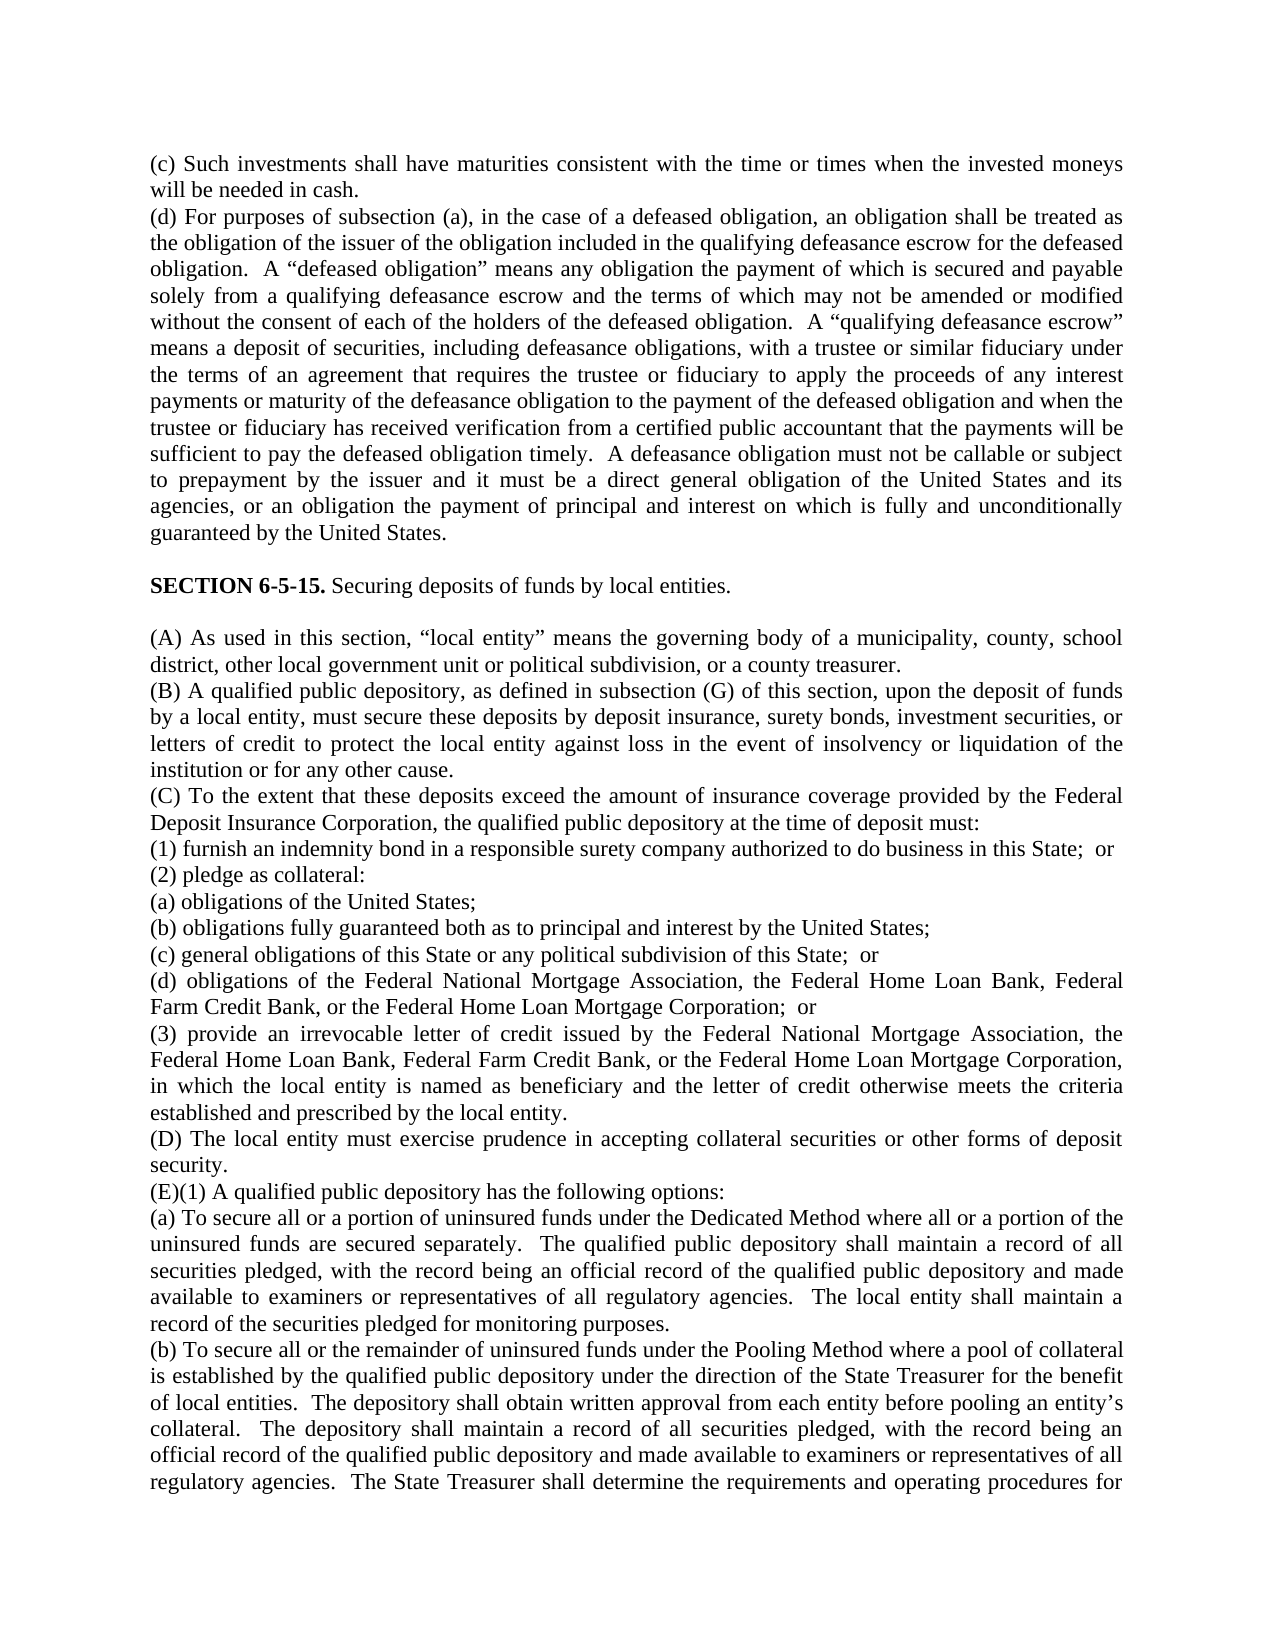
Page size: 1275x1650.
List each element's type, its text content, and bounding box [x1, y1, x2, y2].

text (1) furnish an indemnity bond in a responsible surety company authorized to do business in this State; or [150, 835, 1125, 862]
text (B) A qualified public depository, as defined in subsection (G) of this section, upon the deposit of funds by a local entity, must secure these deposits by deposit insurance, surety bonds, investment securities, or letters of credit to protect the local entity against loss in the event of insolvency or liquidation of the institution or for any other cause. [150, 677, 1125, 782]
text (a) obligations of the United States; [150, 888, 1125, 914]
text (E)(1) A qualified public depository has the following options: [150, 1178, 1125, 1204]
text (3) provide an irrevocable letter of credit issued by the Federal National Mortgage Association, the Federal Home Loan Bank, Federal Farm Credit Bank, or the Federal Home Loan Mortgage Corporation, in which the local entity is named as beneficiary and the letter of credit otherwise meets the criteria established and prescribed by the local entity. [150, 1020, 1125, 1125]
text (C) To the extent that these deposits exceed the amount of insurance coverage provided by the Federal Deposit Insurance Corporation, the qualified public depository at the time of deposit must: [150, 782, 1125, 835]
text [150, 1336, 1125, 1494]
text (b) obligations fully guaranteed both as to principal and interest by the United States; [150, 914, 1125, 941]
text (A) As used in this section, “local entity” means the governing body of a municipality, county, school district, other local government unit or political subdivision, or a county treasurer. [150, 624, 1125, 677]
text (d) For purposes of subsection (a), in the case of a defeased obligation, an obligation shall be treated as the obligation of the issuer of the obligation included in the qualifying defeasance escrow for the defeased obligation. A “defeased obligation” means any obligation the payment of which is secured and payable solely from a qualifying defeasance escrow and the terms of which may not be amended or modified without the consent of each of the holders of the defeased obligation. A “qualifying defeasance escrow” means a deposit of securities, including defeasance obligations, with a trustee or similar fiduciary under the terms of an agreement that requires the trustee or fiduciary to apply the proceeds of any interest payments or maturity of the defeasance obligation to the payment of the defeased obligation and when the trustee or fiduciary has received verification from a certified public accountant that the payments will be sufficient to pay the defeased obligation timely. A defeasance obligation must not be callable or subject to prepayment by the issuer and it must be a direct general obligation of the United States and its agencies, or an obligation the payment of principal and interest on which is fully and unconditionally guaranteed by the United States. [150, 203, 1125, 545]
text (D) The local entity must exercise prudence in accepting collateral securities or other forms of deposit security. [150, 1125, 1125, 1178]
text (2) pledge as collateral: [150, 862, 1125, 888]
text (c) Such investments shall have maturities consistent with the time or times when the invested moneys will be needed in cash. [150, 150, 1125, 203]
text (c) general obligations of this State or any political subdivision of this State; or [150, 941, 1125, 967]
text (d) obligations of the Federal National Mortgage Association, the Federal Home Loan Bank, Federal Farm Credit Bank, or the Federal Home Loan Mortgage Corporation; or [150, 967, 1125, 1020]
text (a) To secure all or a portion of uninsured funds under the Dedicated Method where all or a portion of the uninsured funds are secured separately. The qualified public depository shall maintain a record of all securities pledged, with the record being an official record of the qualified public depository and made available to examiners or representatives of all regulatory agencies. The local entity shall maintain a record of the securities pledged for monitoring purposes. [150, 1204, 1125, 1336]
text SECTION 6-5-15. Securing deposits of funds by local entities. [150, 572, 1125, 598]
